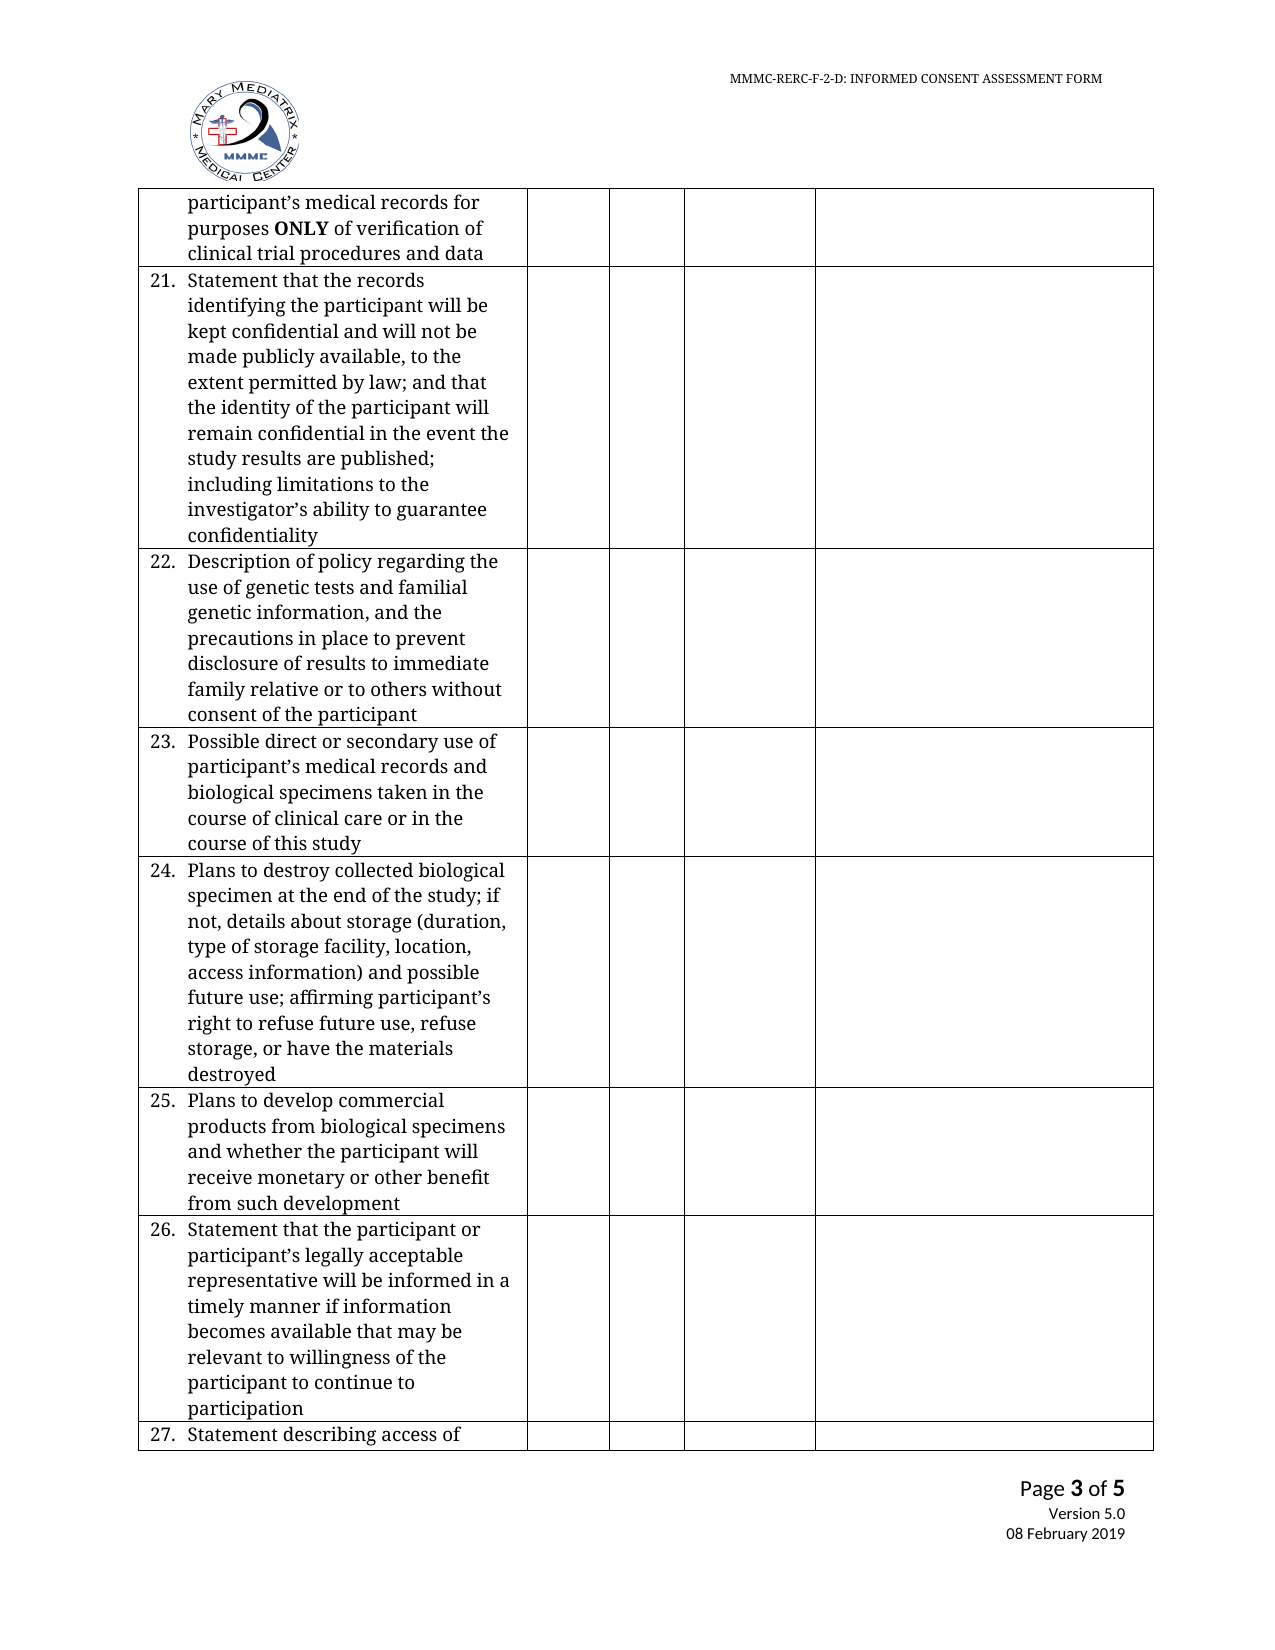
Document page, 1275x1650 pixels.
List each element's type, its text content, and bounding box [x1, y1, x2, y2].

table_cell [610, 189, 684, 266]
table_cell [816, 549, 1153, 727]
table_cell Plans to develop commercial products from biological specimens and whether the participant will receive monetary or other benefit from such development [139, 1088, 527, 1215]
table_cell [685, 189, 815, 266]
table_cell [816, 1216, 1153, 1421]
table_cell Statement that the records identifying the participant will be kept confidential and will not be made publicly available, to the extent permitted by law; and that the identity of the participant will remain confidential in the event the study results are published; including limitations to the investigator’s ability to guarantee confidentiality [139, 267, 527, 548]
table_cell [610, 1422, 684, 1450]
table_cell [816, 1088, 1153, 1215]
table_cell [528, 728, 609, 856]
table_cell Statement describing access of participant to the result of the study [139, 1422, 527, 1450]
table_cell [528, 549, 609, 727]
table_cell Description of policy regarding the use of genetic tests and familial genetic information, and the precautions in place to prevent disclosure of results to immediate family relative or to others without consent of the participant [139, 549, 527, 727]
table_cell [816, 267, 1153, 548]
table_cell [528, 1088, 609, 1215]
table_cell [816, 728, 1153, 856]
table_cell [816, 189, 1153, 266]
table_cell [528, 857, 609, 1087]
table_cell [610, 1216, 684, 1421]
table_cell [685, 728, 815, 856]
table_cell [816, 857, 1153, 1087]
table_cell [528, 1216, 609, 1421]
table_cell [685, 857, 815, 1087]
table_cell [685, 1088, 815, 1215]
table_cell [610, 549, 684, 727]
table_cell [610, 857, 684, 1087]
table_cell [528, 1422, 609, 1450]
table_cell Plans to destroy collected biological specimen at the end of the study; if not, details about storage (duration, type of storage facility, location, access information) and possible future use; affirming participant’s right to refuse future use, refuse storage, or have the materials destroyed [139, 857, 527, 1087]
table_cell [685, 549, 815, 727]
table_cell [685, 1422, 815, 1450]
table_cell [610, 1088, 684, 1215]
table_cell Statement that the participant or participant’s legally acceptable representative will be informed in a timely manner if information becomes available that may be relevant to willingness of the participant to continue to participation [139, 1216, 527, 1421]
table_cell [610, 267, 684, 548]
table_cell [528, 189, 609, 266]
table_cell Possible direct or secondary use of participant’s medical records and biological specimens taken in the course of clinical care or in the course of this study [139, 728, 527, 856]
table_cell [685, 1216, 815, 1421]
table_cell [528, 267, 609, 548]
picture [180, 80, 299, 180]
table_cell [610, 728, 684, 856]
table_cell [816, 1422, 1153, 1450]
table_cell [685, 267, 815, 548]
